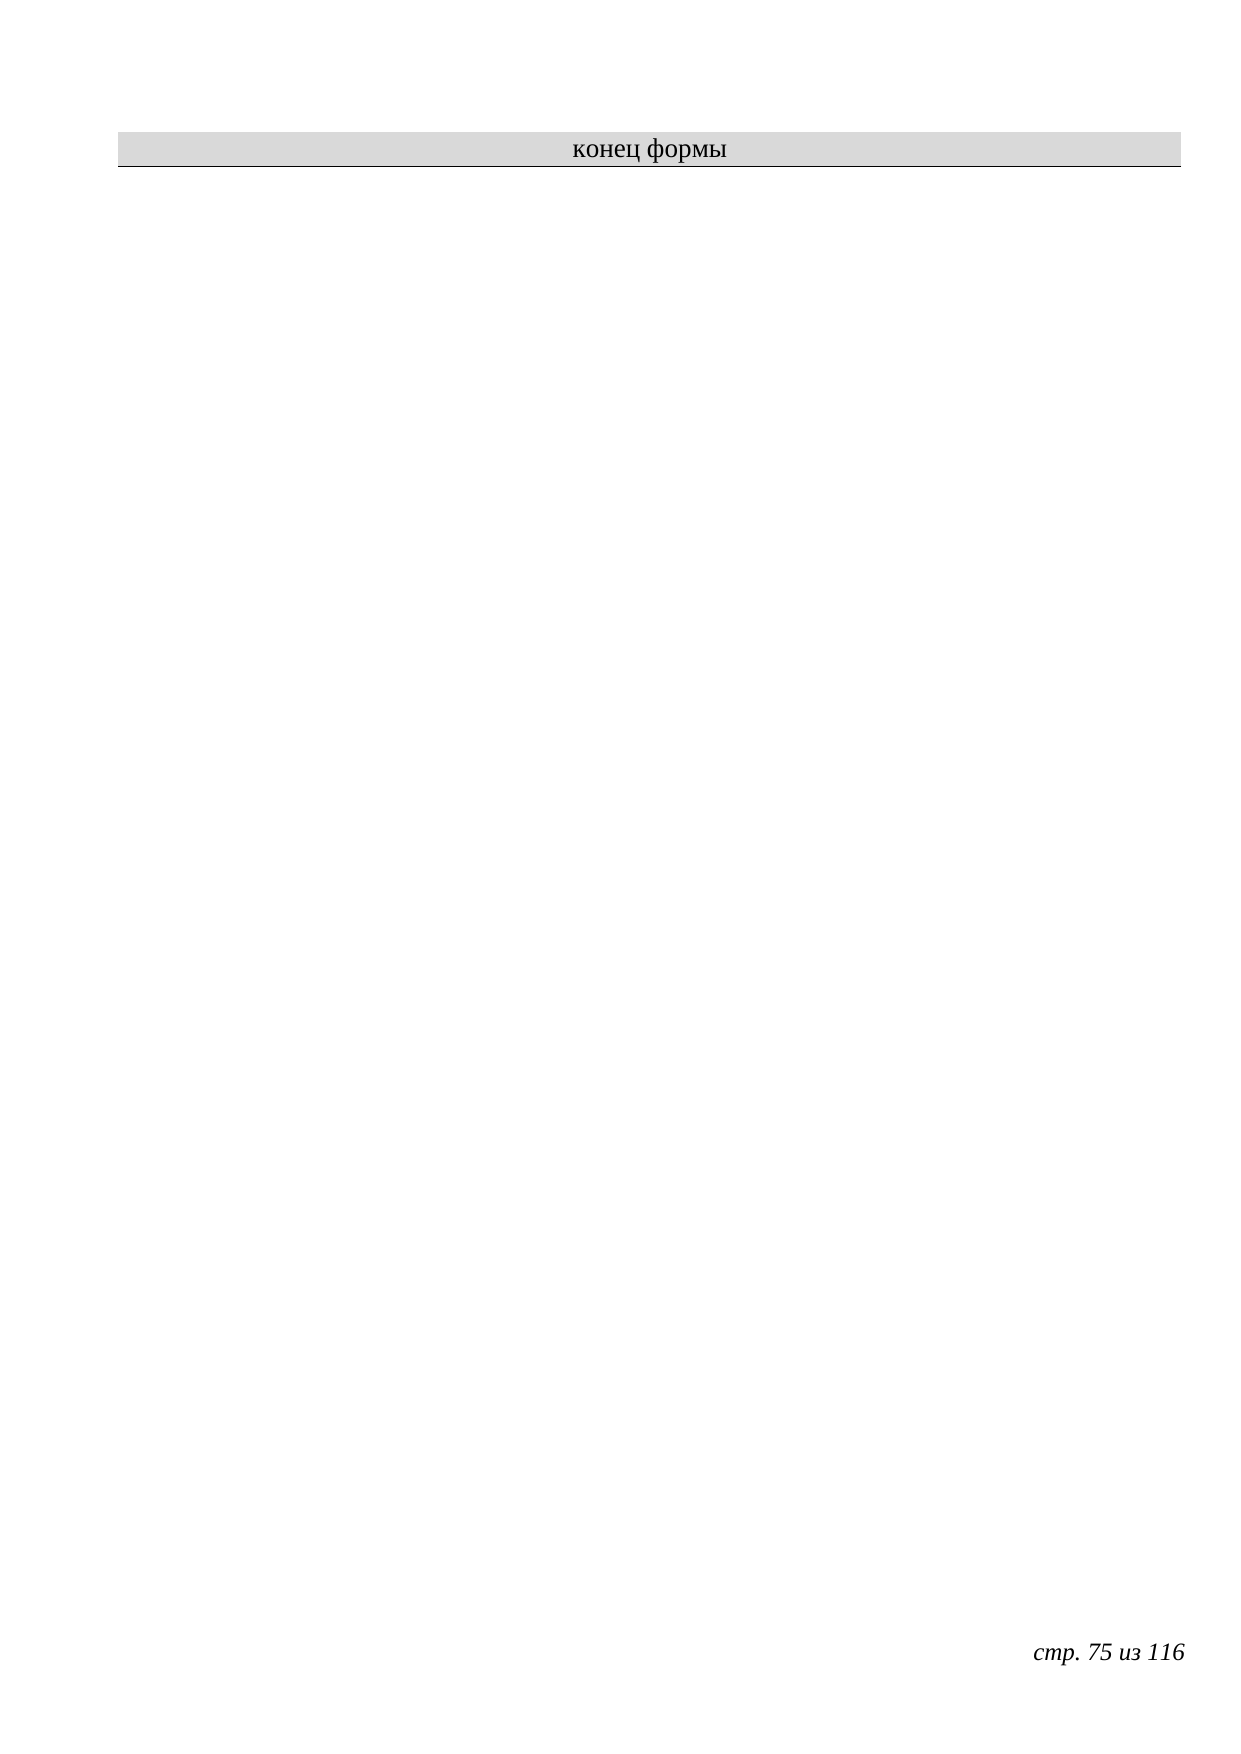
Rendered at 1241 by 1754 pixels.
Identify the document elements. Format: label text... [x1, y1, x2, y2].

text конец формы [118, 132, 1181, 166]
